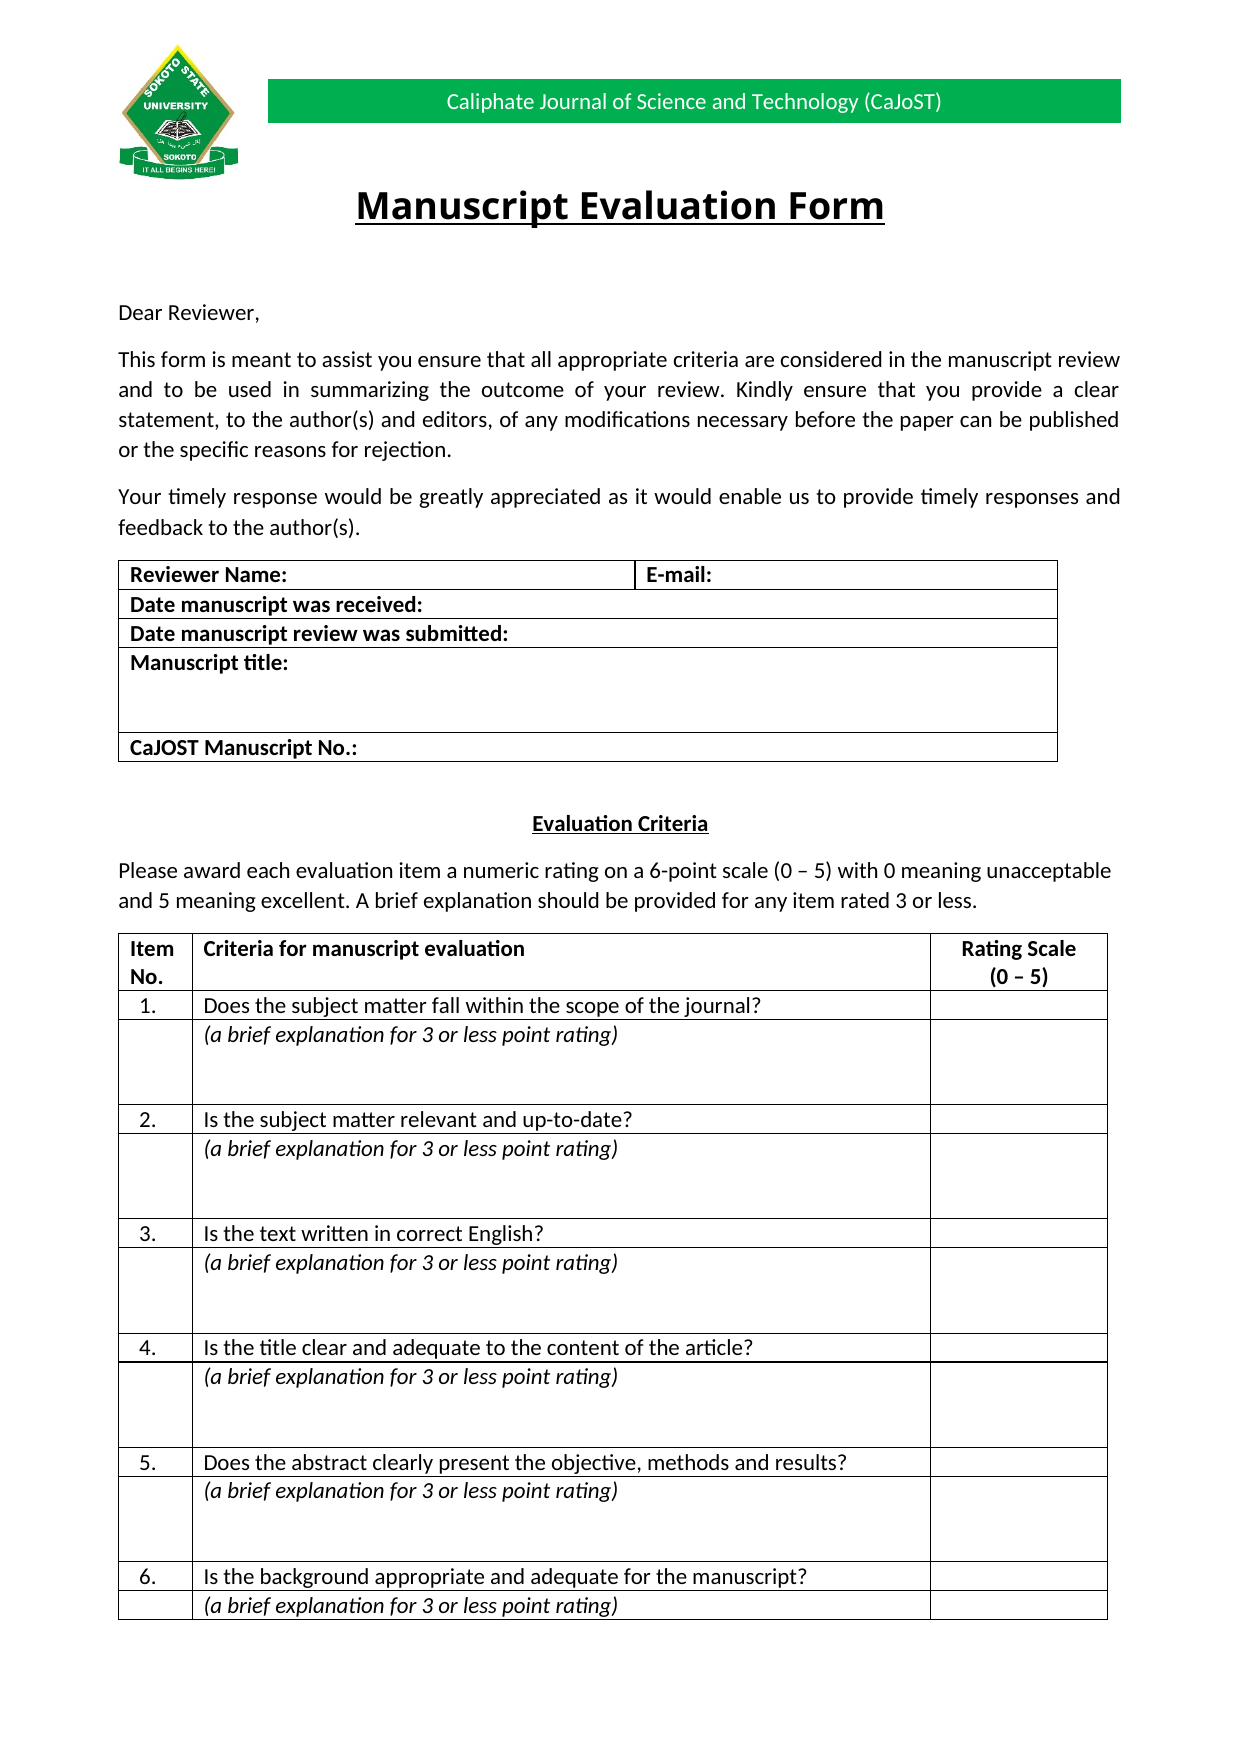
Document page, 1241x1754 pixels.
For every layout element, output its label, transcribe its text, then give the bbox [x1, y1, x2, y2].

table_cell [931, 1591, 1107, 1619]
table_cell [931, 1105, 1107, 1133]
table_cell [119, 1105, 192, 1133]
table_cell [931, 1562, 1107, 1590]
picture [118, 44, 239, 180]
table_cell [119, 1134, 192, 1218]
table_header Rating Scale (0 – 5) [931, 934, 1107, 990]
table_cell Manuscript title: [119, 648, 1057, 732]
table_cell [931, 1020, 1107, 1104]
table_cell Does the subject matter fall within the scope of the journal? [193, 991, 930, 1019]
table_cell (a brief explanation for 3 or less point rating) [193, 1134, 930, 1218]
table_cell [119, 1020, 192, 1104]
table_cell [931, 1334, 1107, 1361]
text Evaluation Criteria [118, 809, 1122, 837]
table_cell (a brief explanation for 3 or less point rating) [193, 1248, 930, 1332]
table_cell [119, 1477, 192, 1561]
table_cell [931, 1477, 1107, 1561]
table_cell Is the text written in correct English? [193, 1219, 930, 1247]
text Manuscript Evaluation Form [118, 179, 1122, 231]
table_cell [119, 1448, 192, 1476]
table_cell [119, 1363, 192, 1447]
text Your timely response would be greatly appreciated as it would enable us to provide timely responses and feedback to the author(s). [118, 482, 1122, 541]
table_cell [193, 1477, 930, 1561]
table_cell Is the title clear and adequate to the content of the article? [193, 1334, 930, 1361]
text Dear Reviewer, [118, 298, 1122, 326]
table_cell [119, 1219, 192, 1247]
table_cell [119, 1334, 192, 1361]
table_cell Is the subject matter relevant and up-to-date? [193, 1105, 930, 1133]
table_cell CaJOST Manuscript No.: [119, 733, 1057, 761]
table_cell [931, 1219, 1107, 1247]
table_cell (a brief explanation for 3 or less point rating) [193, 1020, 930, 1104]
table_cell Date manuscript was received: [119, 590, 1057, 618]
table_cell Date manuscript review was submitted: [119, 619, 1057, 647]
table_header Reviewer Name: [119, 561, 634, 589]
table_cell [931, 1248, 1107, 1332]
table_cell (a brief explanation for 3 or less point rating) [193, 1363, 930, 1447]
table_cell Is the background appropriate and adequate for the manuscript? [193, 1562, 930, 1590]
text Please award each evaluation item a numeric rating on a 6-point scale (0 – 5) with 0 meaning unacceptable and 5 meaning excellent. A brief explanation should be provided for any item rated 3 or less. [118, 856, 1122, 914]
table_header Criteria for manuscript evaluation [193, 934, 930, 990]
table_cell [931, 1134, 1107, 1218]
table_cell [931, 991, 1107, 1019]
table_cell [931, 1363, 1107, 1447]
table_cell Does the abstract clearly present the objective, methods and results? [193, 1448, 930, 1476]
table_cell [119, 1591, 192, 1619]
table_cell [931, 1448, 1107, 1476]
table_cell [193, 1591, 930, 1619]
table_cell [119, 1248, 192, 1332]
text This form is meant to assist you ensure that all appropriate criteria are considered in the manuscript review and to be used in summarizing the outcome of your review. Kindly ensure that you provide a clear statement, to the author(s) and editors, of any modifications necessary before the paper can be published or the specific reasons for rejection. [118, 345, 1122, 464]
table_header E-mail: [636, 561, 1057, 589]
table_header Item No. [119, 934, 192, 990]
table_cell [119, 1562, 192, 1590]
table_cell [119, 991, 192, 1019]
